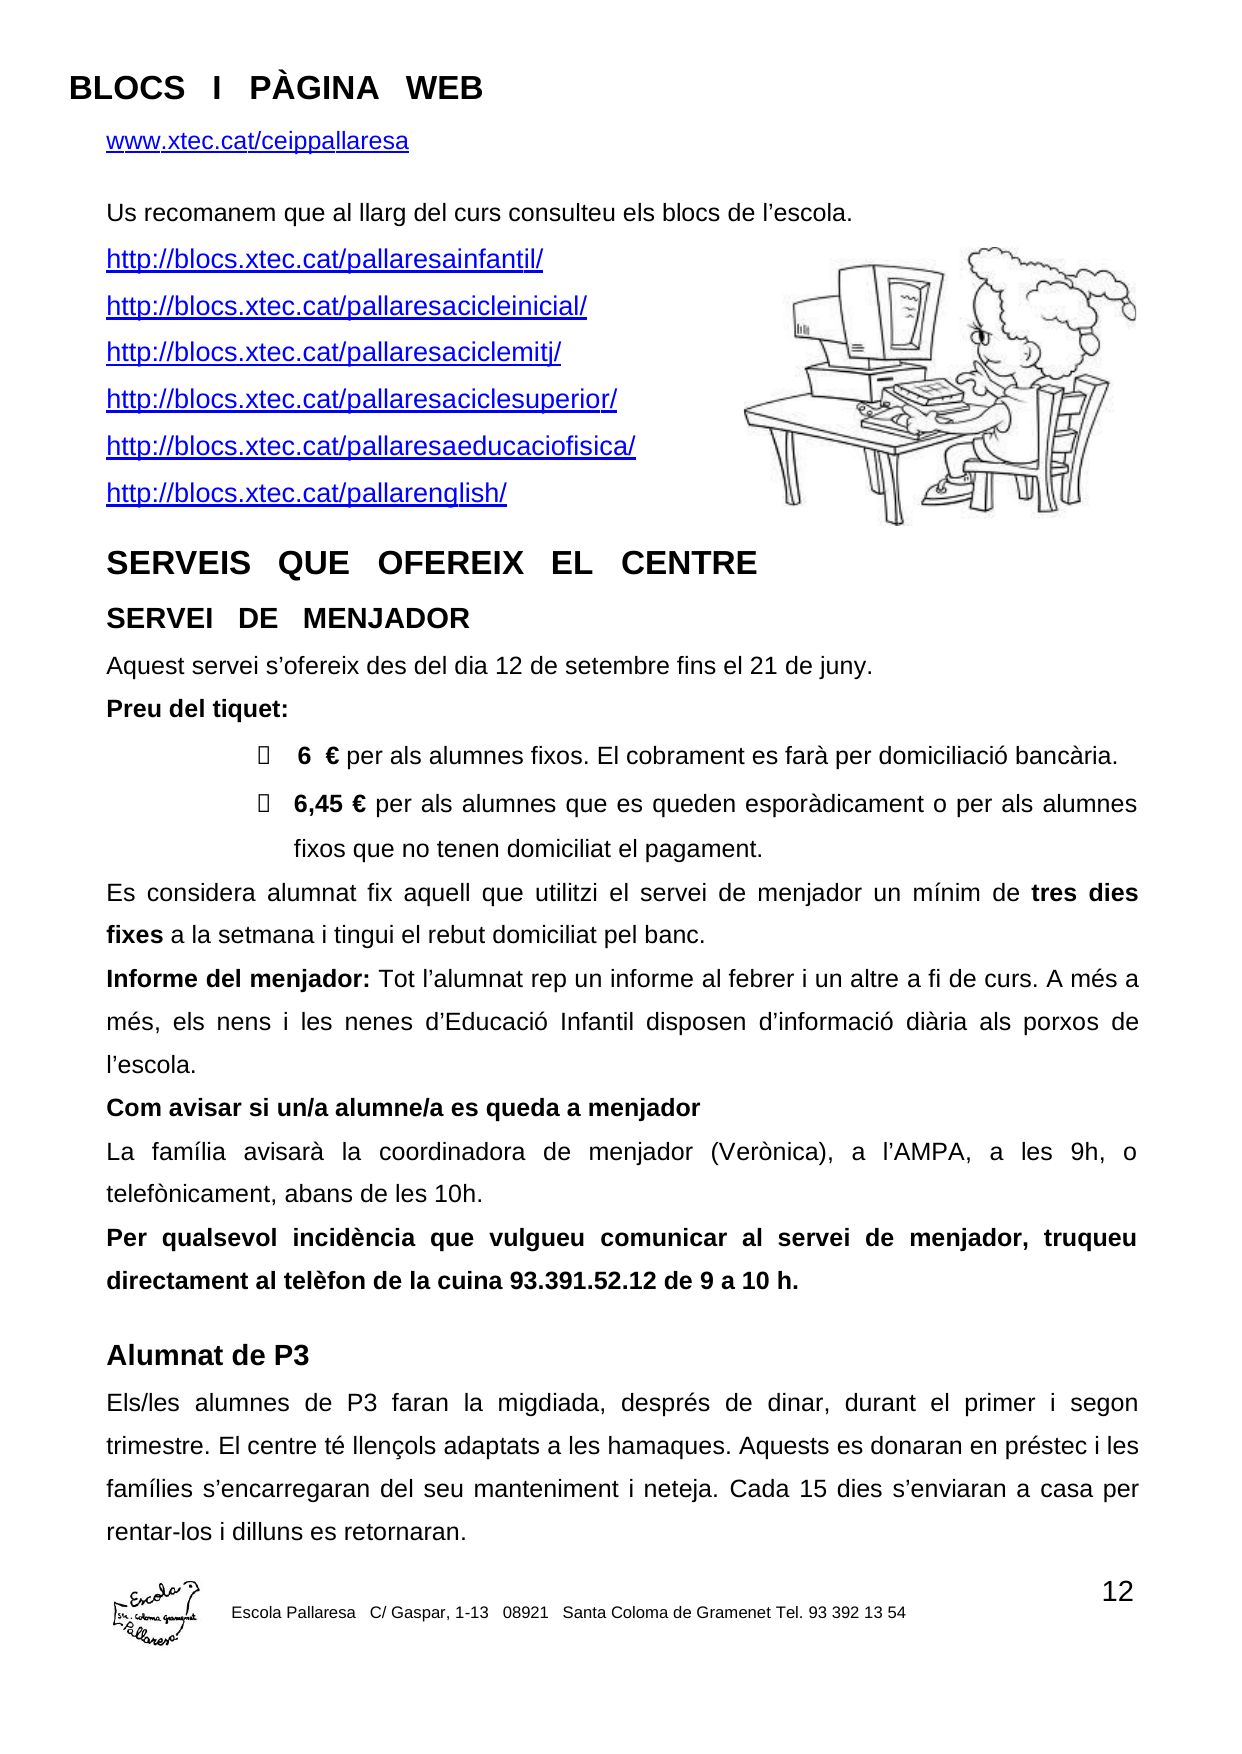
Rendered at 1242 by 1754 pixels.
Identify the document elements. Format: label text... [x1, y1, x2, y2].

text Us recomanem que al llarg del curs consulteu els blocs de l’escola. http://blocs.xtec.cat/pallaresainfantil/ http://blocs.xtec.cat/pallaresacicleinicial/ http://blocs.xtec.cat/pallaresaciclemitj/ http://blocs.xtec.cat/pallaresaciclesuperior/ http://blocs.xtec.cat/pallaresaeducaciofisica/ http://blocs.xtec.cat/pallarenglish/ [106, 198, 856, 508]
text Com avisar si un/a alumne/a es queda a menjador [106, 1093, 703, 1122]
text www.xtec.cat/ceippallaresa [106, 126, 1150, 154]
text Els/les alumnes de P3 faran la migdiada, després de dinar, durant el primer i segon trimestre. El centre té llençols adaptats a les hamaques. Aquests es donaran en préstec i les famílies s’encarregaran del seu manteniment i neteja. Cada 15 dies s’enviaran a casa per rentar-los i dilluns es retornaran. [106, 1388, 1139, 1546]
text  6,45 € per als alumnes que es queden esporàdicament o per als alumnes fixos que no tenen domiciliat el pagament. [256, 786, 1139, 863]
picture [106, 1575, 205, 1649]
text SERVEI DE MENJADOR [106, 601, 475, 634]
text BLOCS I PÀGINA WEB [69, 68, 1141, 106]
text SERVEIS QUE OFEREIX EL CENTRE [106, 543, 766, 581]
text Per qualsevol incidència que vulgueu comunicar al servei de menjador, truqueu directament al telèfon de la cuina 93.391.52.12 de 9 a 10 h. [106, 1223, 1139, 1294]
text Alumnat de P3 [106, 1338, 315, 1371]
text Informe del menjador: Tot l’alumnat rep un informe al febrer i un altre a fi de curs. A més a més, els nens i les nenes d’Educació Infantil disposen d’informació diària als porxos de l’escola. [106, 964, 1140, 1079]
text Aquest servei s’ofereix des del dia 12 de setembre fins el 21 de juny. [106, 651, 873, 680]
text Es considera alumnat fix aquell que utilitzi el servei de menjador un mínim de tres dies fixes a la setmana i tingui el rebut domiciliat pel banc. [106, 878, 1140, 949]
text La família avisarà la coordinadora de menjador (Verònica), a l’AMPA, a les 9h, o telefònicament, abans de les 10h. [106, 1137, 1139, 1208]
picture [743, 247, 1137, 526]
text  6 € per als alumnes fixos. El cobrament es farà per domiciliació bancària. [256, 737, 1150, 772]
text Preu del tiquet: [106, 694, 293, 723]
